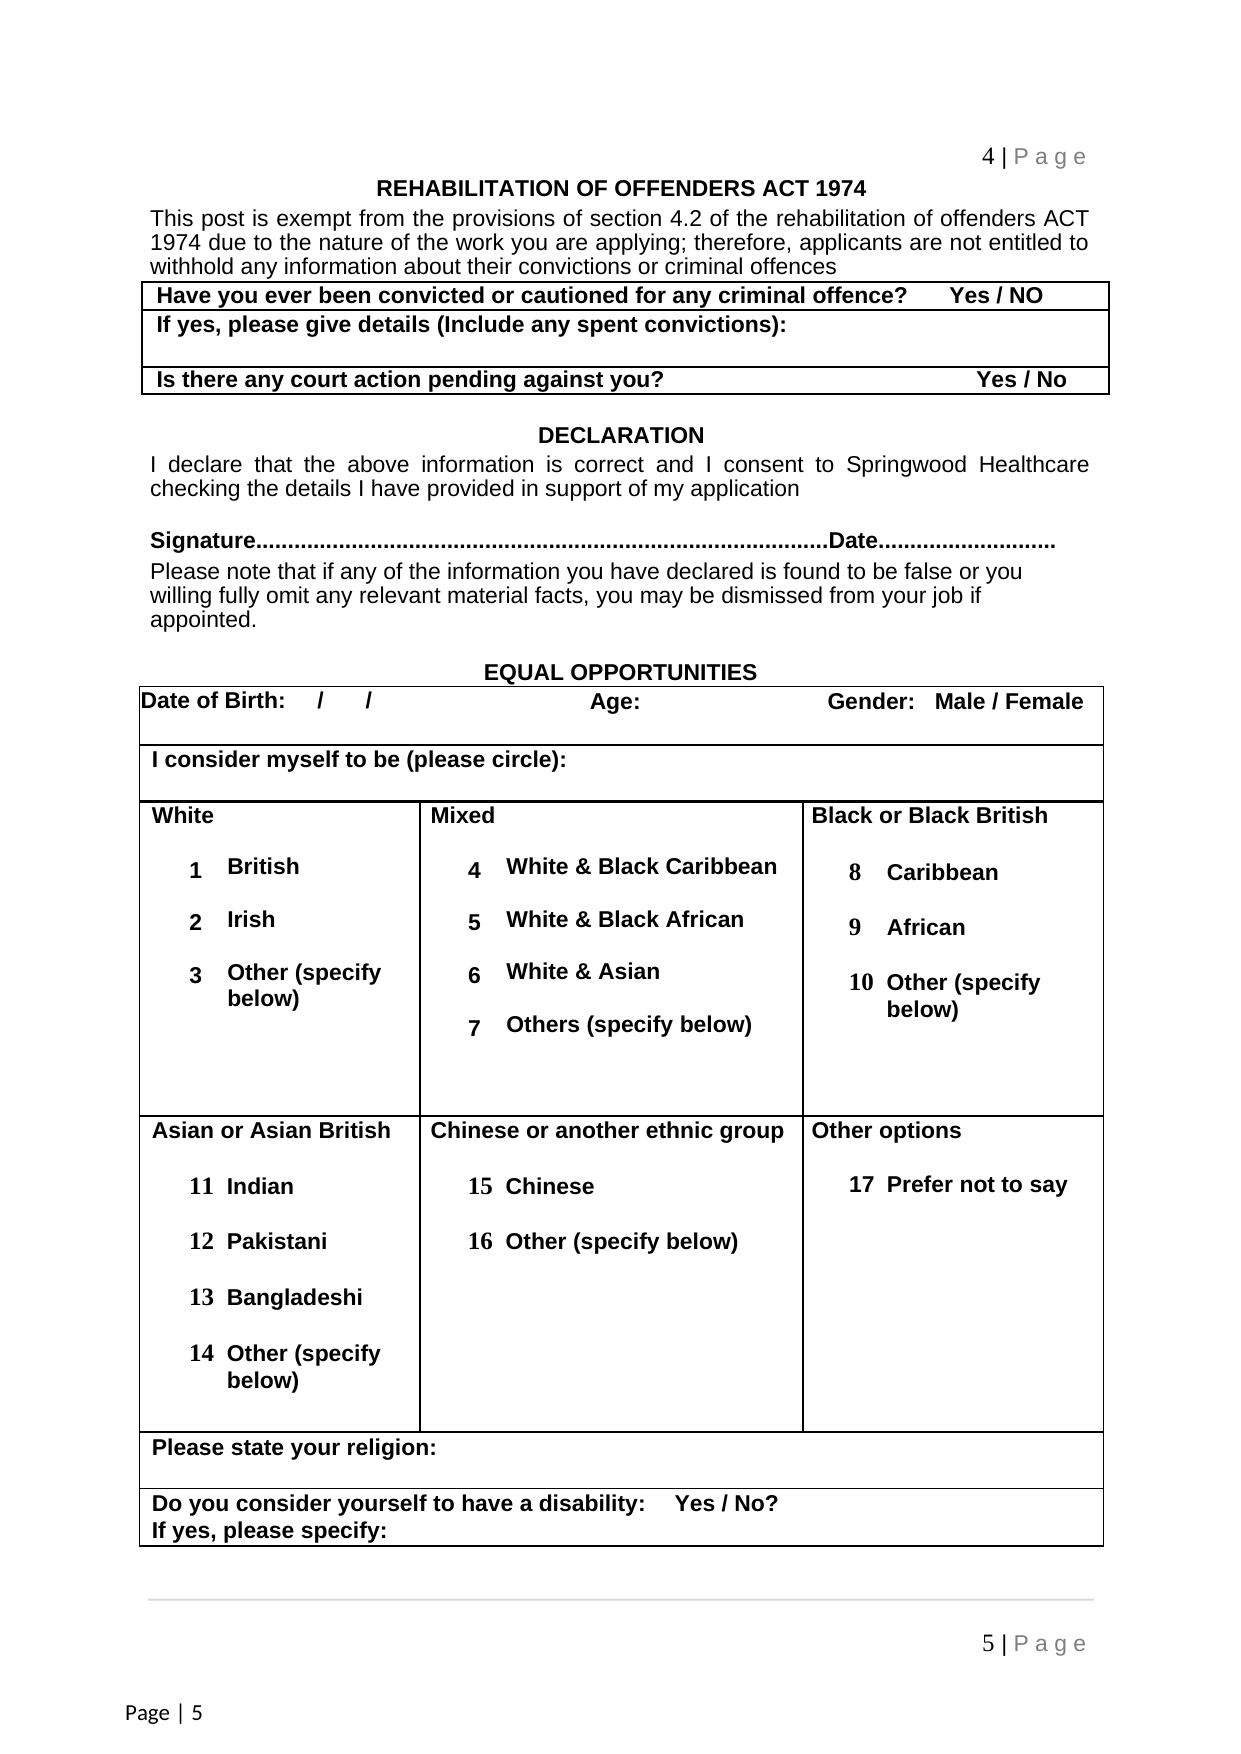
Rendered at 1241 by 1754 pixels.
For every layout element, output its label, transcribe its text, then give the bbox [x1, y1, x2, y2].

table_cell White & Black Caribbean White & Black African White & Asian Others (specify below) [502, 803, 802, 1115]
table_cell White 1 2 3 [140, 803, 221, 1115]
table_header Have you ever been convicted or cautioned for any criminal offence? Yes / NO [143, 283, 1108, 309]
list | P a g e [125, 142, 1086, 170]
table_cell Chinese or another ethnic group Chinese Other (specify below) [421, 1117, 802, 1431]
table_cell Asian or Asian British Indian Pakistani Bangladeshi Other (specify below) [140, 1117, 419, 1431]
table_cell Mixed 4 5 6 7 [421, 803, 502, 1115]
table_header Gender: [803, 687, 924, 744]
table_cell Other options 17 Prefer not to say [804, 1117, 1103, 1431]
table_header Age: [502, 687, 803, 744]
subtitle Signature..........................................................................................Date............................ [150, 527, 1121, 554]
table_cell Is there any court action pending against you? Yes / No [143, 368, 1108, 393]
table_header Male / Female [924, 687, 1103, 744]
table_cell Do you consider yourself to have a disability: Yes / No? If yes, please specify: [140, 1489, 1103, 1545]
text Please note that if any of the information you have declared is found to be false or you willing fully omit any relevant material facts, you may be dismissed from your job if appointed. [150, 560, 1091, 632]
text I declare that the above information is correct and I consent to Springwood Healthcare checking the details I have provided in support of my application [150, 453, 1090, 501]
table_cell British Irish Other (specify below) [221, 803, 419, 1115]
subtitle DECLARATION [327, 422, 916, 448]
text This post is exempt from the provisions of section 4.2 of the rehabilitation of offenders ACT 1974 due to the nature of the work you are applying; therefore, applicants are not entitled to withhold any information about their convictions or criminal offences [150, 207, 1091, 279]
subtitle EQUAL OPPORTUNITIES [325, 659, 916, 685]
table_cell I consider myself to be (please circle): [140, 746, 1103, 800]
table_header Date of Birth: / / [140, 687, 502, 744]
table_cell Please state your religion: [140, 1433, 1103, 1488]
table_cell Black or Black British Caribbean African Other (specify below) [804, 803, 1103, 1115]
table_cell If yes, please give details (Include any spent convictions): [143, 311, 1108, 366]
list | P a g e [125, 1628, 1086, 1657]
subtitle REHABILITATION OF OFFENDERS ACT 1974 [326, 175, 916, 202]
